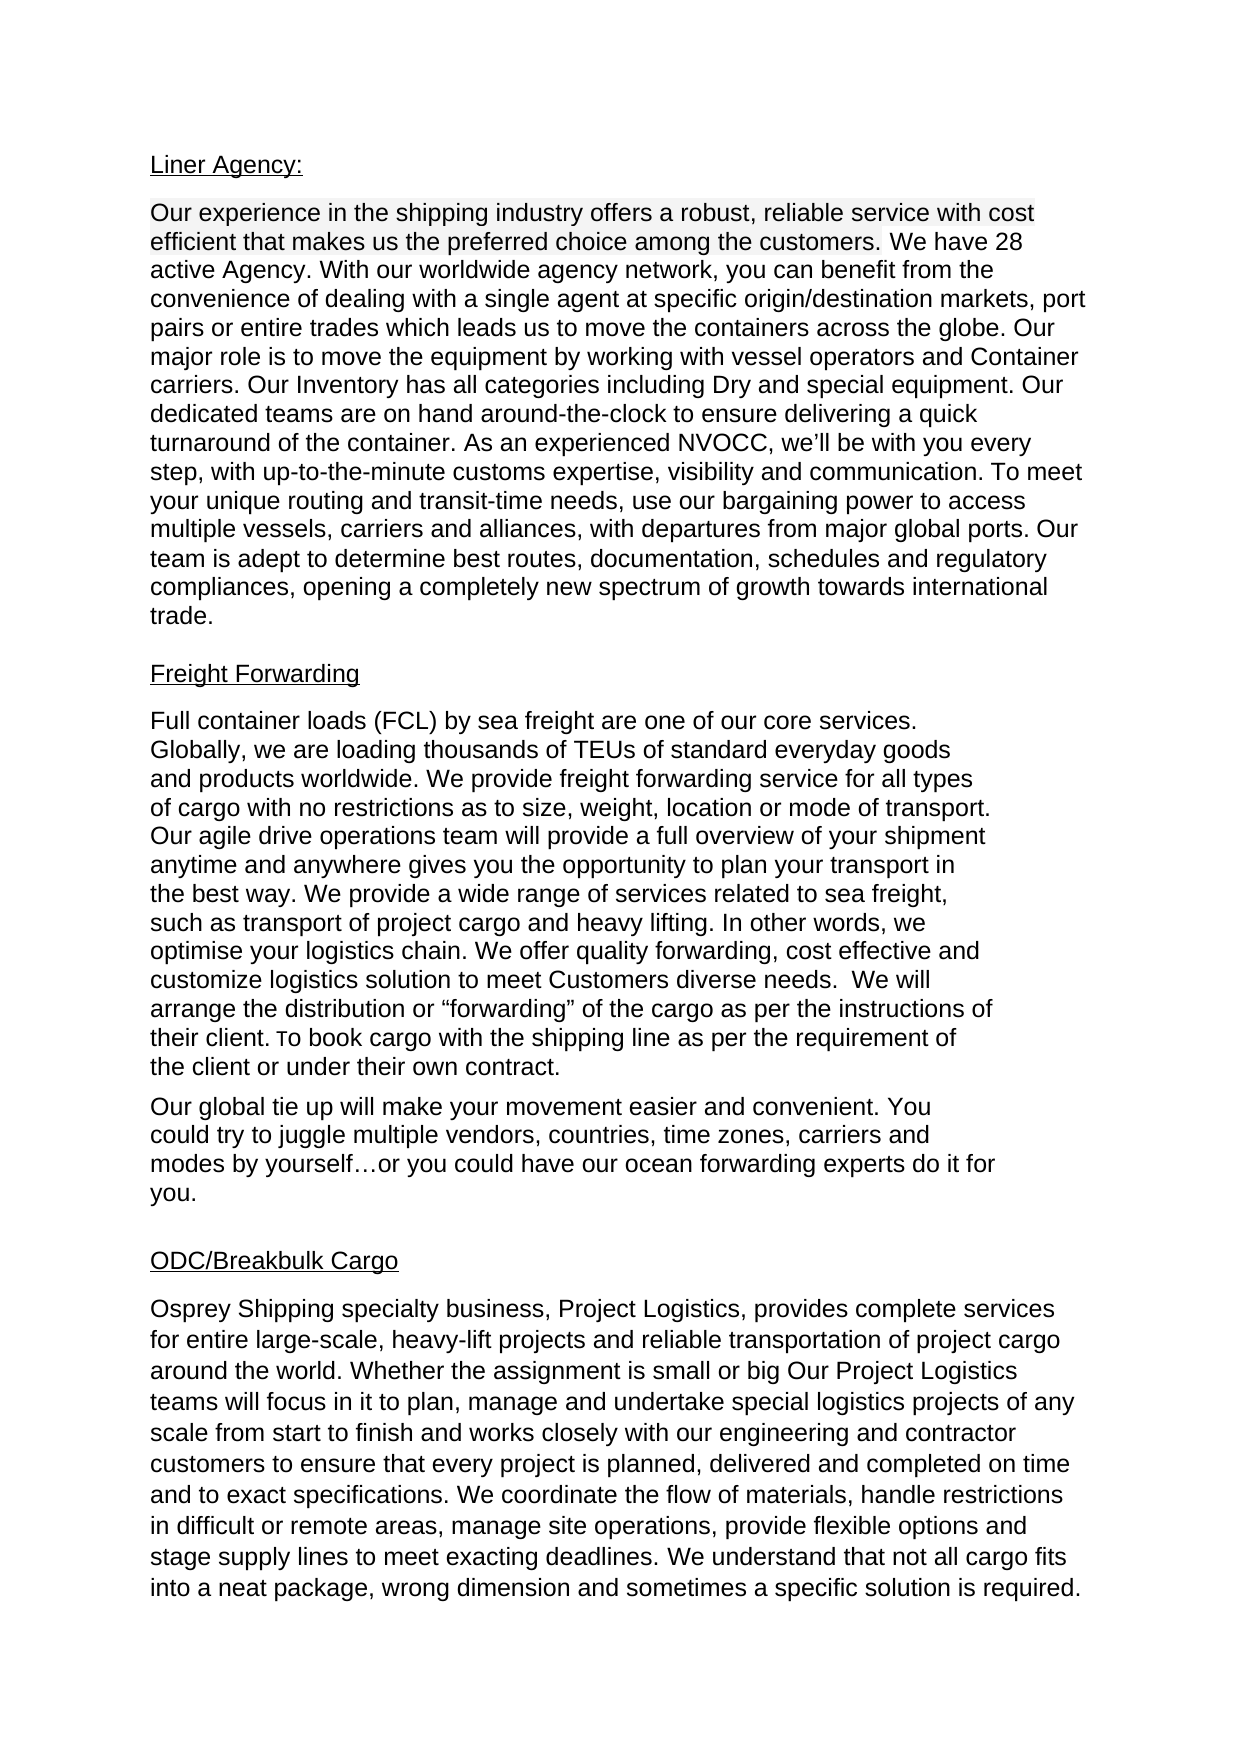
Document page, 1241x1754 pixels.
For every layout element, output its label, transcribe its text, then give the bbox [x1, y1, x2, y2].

text Our global tie up will make your movement easier and convenient. You could try to juggle multiple vendors, countries, time zones, carriers and modes by yourself…or you could have our ocean forwarding experts do it for you. [150, 1092, 997, 1207]
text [150, 1293, 1090, 1602]
text Liner Agency: [150, 150, 1090, 179]
text Freight Forwarding [150, 658, 1090, 687]
text Our experience in the shipping industry offers a robust, reliable service with cost efficient that makes us the preferred choice among the customers. We have 28 active Agency. With our worldwide agency network, you can benefit from the convenience of dealing with a single agent at specific origin/destination markets, port pairs or entire trades which leads us to move the containers across the globe. Our major role is to move the equipment by working with vessel operators and Container carriers. Our Inventory has all categories including Dry and special equipment. Our dedicated teams are on hand around-the-clock to ensure delivering a quick turnaround of the container. As an experienced NVOCC, we’ll be with you every step, with up-to-the-minute customs expertise, visibility and communication. To meet your unique routing and transit-time needs, use our bargaining power to access multiple vessels, carriers and alliances, with departures from major global ports. Our team is adept to determine best routes, documentation, schedules and regulatory compliances, opening a completely new spectrum of growth towards international trade. [150, 198, 1090, 630]
text ODC/Breakbulk Cargo [150, 1246, 1090, 1274]
text Full container loads (FCL) by sea freight are one of our core services. Globally, we are loading thousands of TEUs of standard everyday goods and products worldwide. We provide freight forwarding service for all types of cargo with no restrictions as to size, weight, location or mode of transport. Our agile drive operations team will provide a full overview of your shipment anytime and anywhere gives you the opportunity to plan your transport in the best way. We provide a wide range of services related to sea freight, such as transport of project cargo and heavy lifting. In other words, we optimise your logistics chain. We offer quality forwarding, cost effective and customize logistics solution to meet Customers diverse needs. We will arrange the distribution or “forwarding” of the cargo as per the instructions of their client. To book cargo with the shipping line as per the requirement of the client or under their own contract. [150, 706, 997, 1081]
